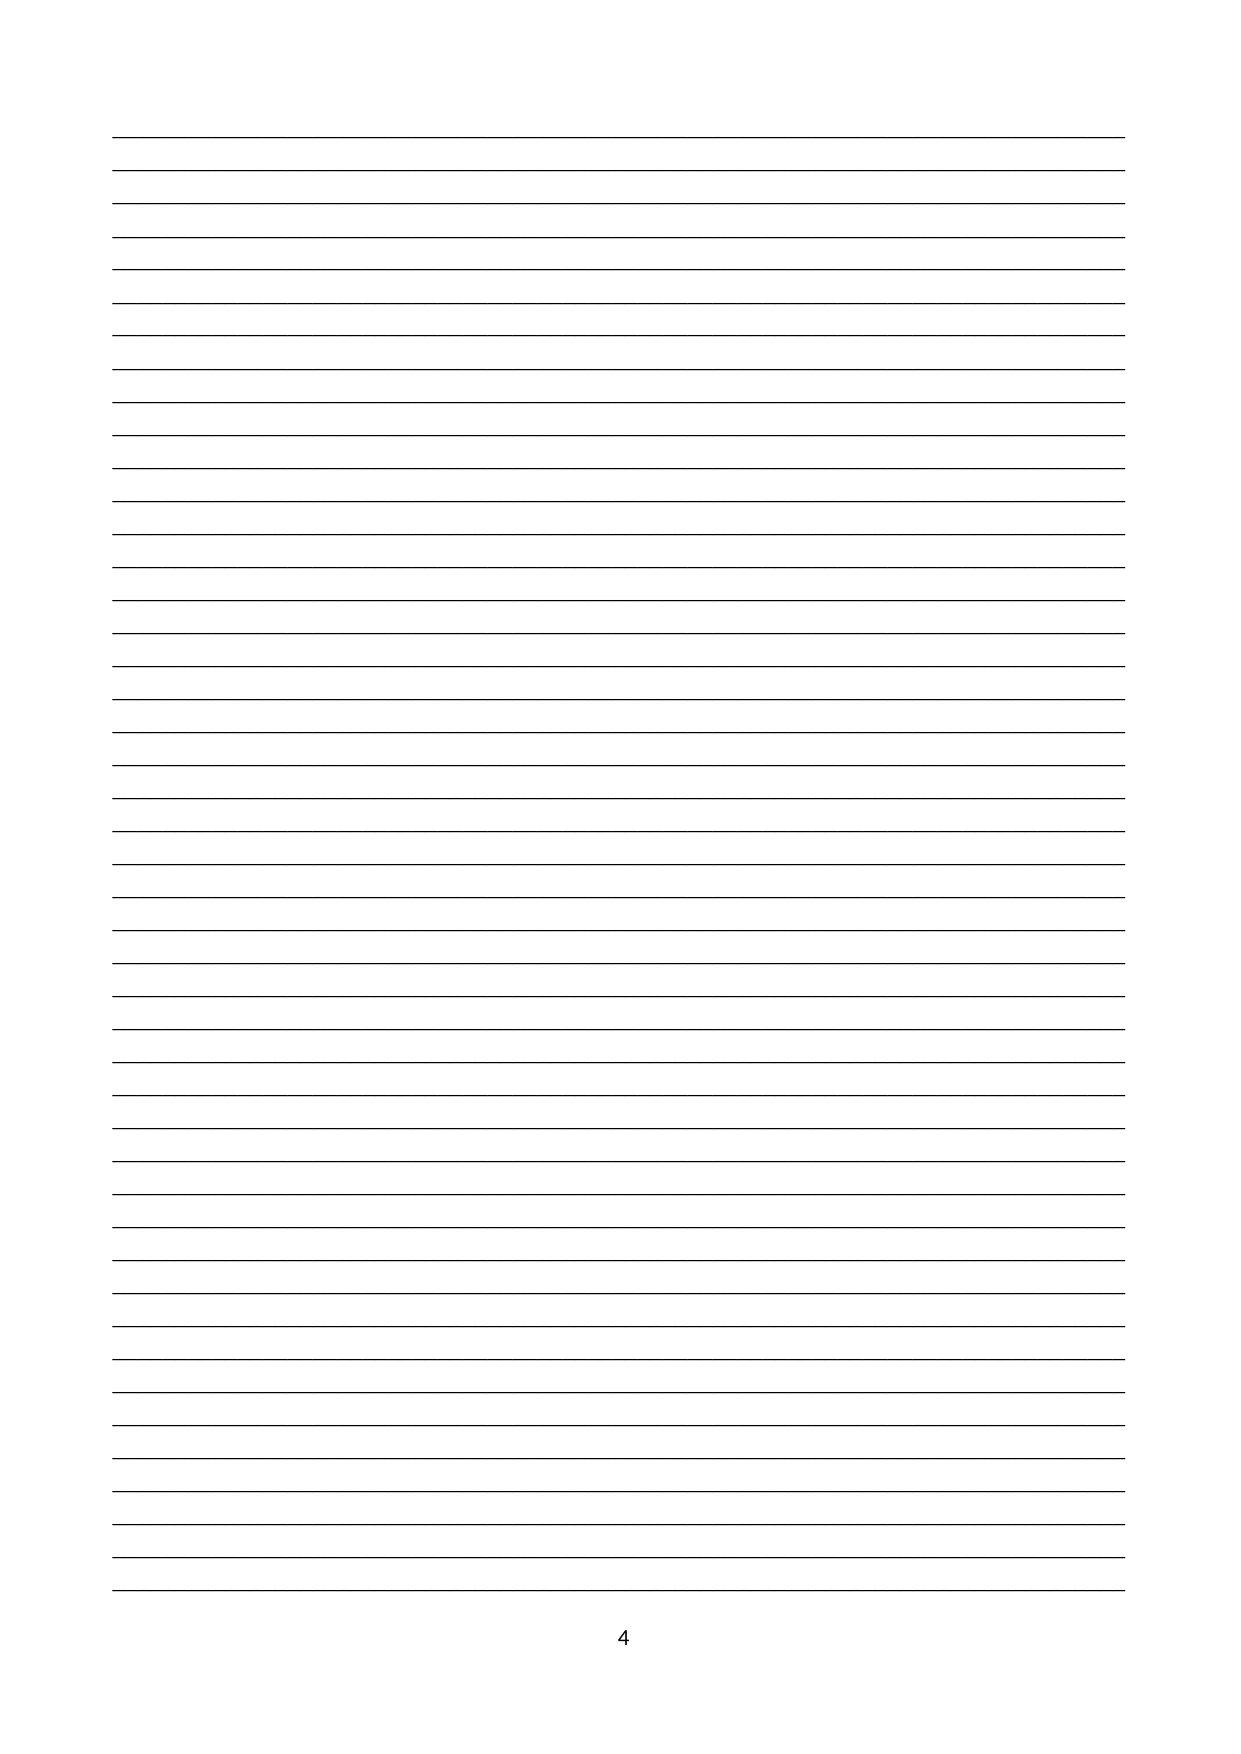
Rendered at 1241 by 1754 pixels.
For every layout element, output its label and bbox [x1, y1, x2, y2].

text [112, 112, 1134, 1594]
